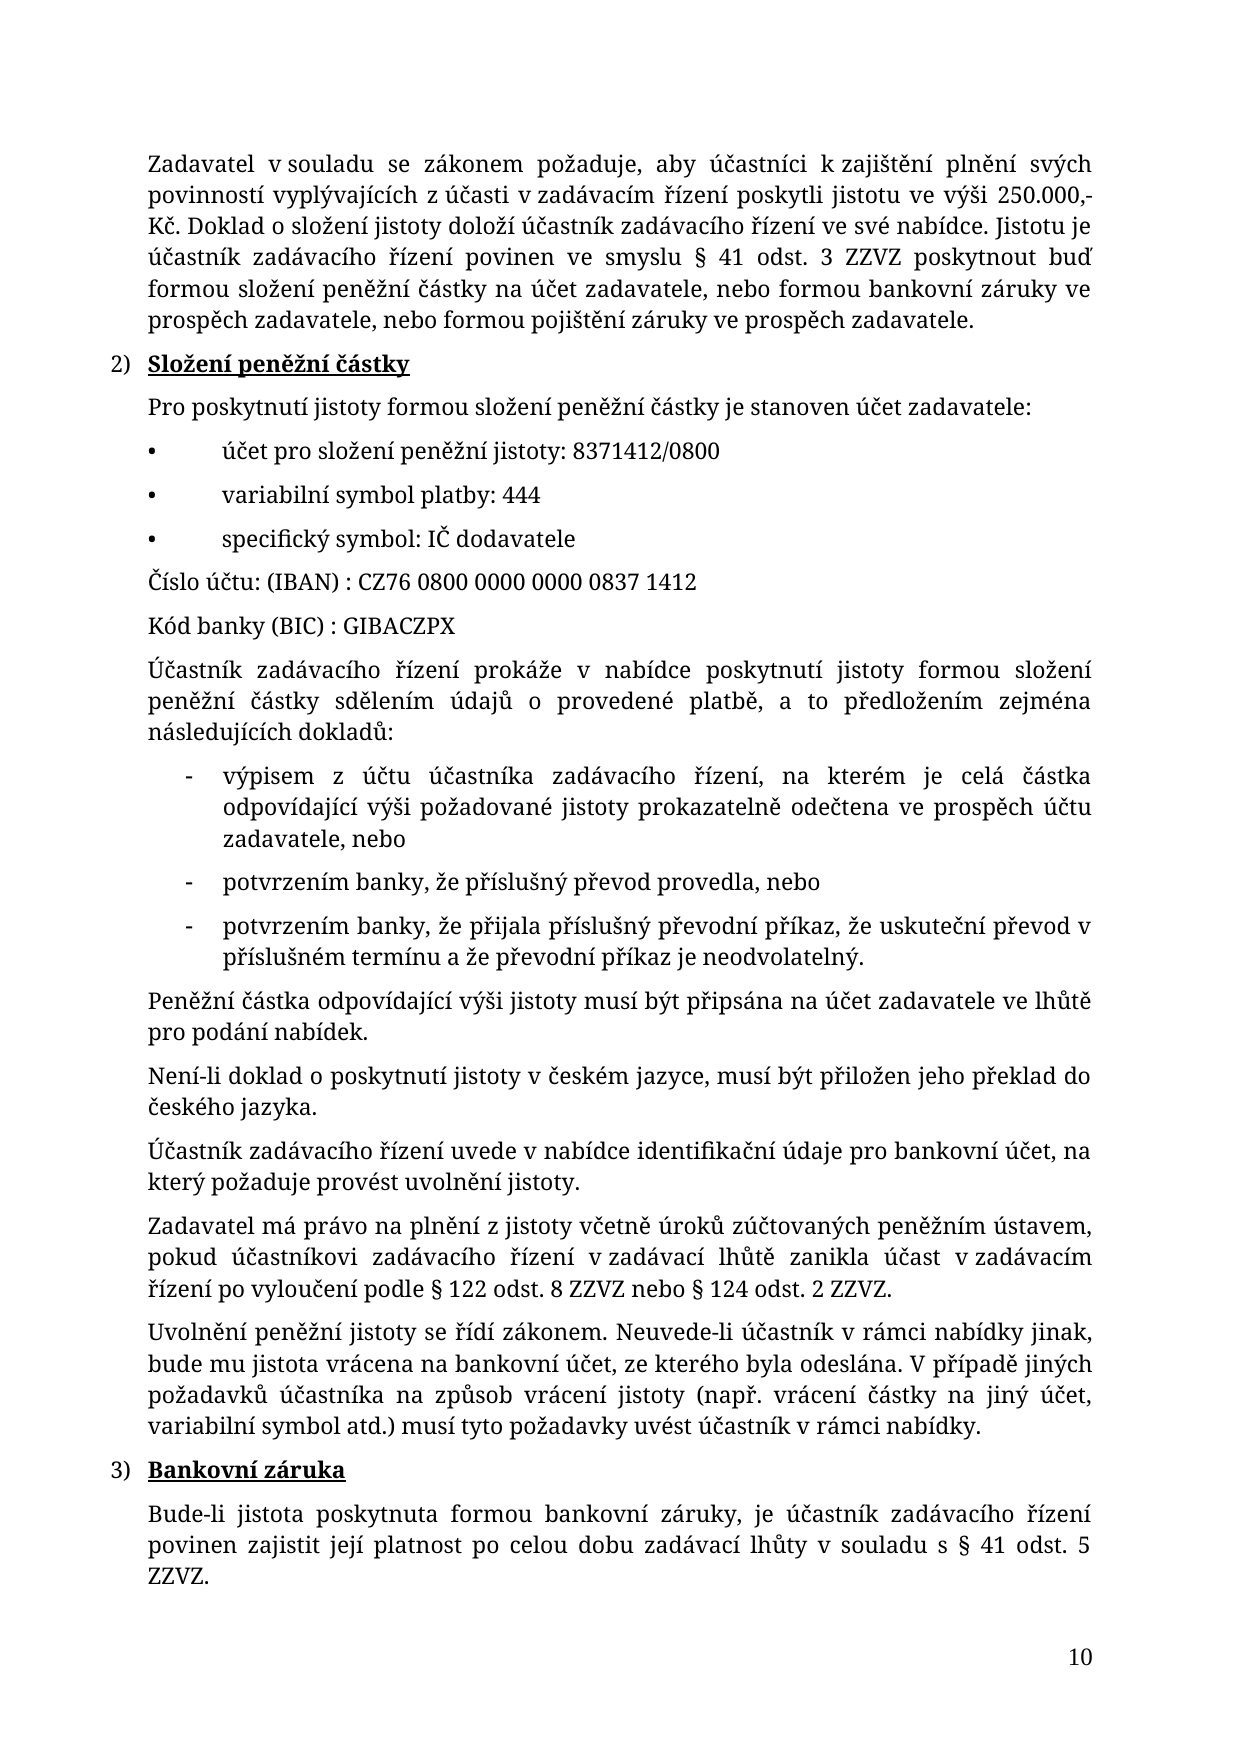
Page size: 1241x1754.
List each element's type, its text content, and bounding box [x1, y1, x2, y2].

list Bankovní záruka [110, 1454, 1093, 1485]
list výpisem z účtu účastníka zadávacího řízení, na kterém je celá částka odpovídající výši požadované jistoty prokazatelně odečtena ve prospěch účtu zadavatele, nebo [185, 760, 1093, 854]
list potvrzením banky, že příslušný převod provedla, nebo [185, 866, 1093, 898]
text • účet pro složení peněžní jistoty: 8371412/0800 [148, 435, 1093, 466]
list Složení peněžní částky [110, 348, 1093, 379]
text • variabilní symbol platby: 444 [148, 479, 1093, 510]
text Účastník zadávacího řízení uvede v nabídce identifikační údaje pro bankovní účet, na který požaduje provést uvolnění jistoty. [148, 1135, 1093, 1198]
text Bude-li jistota poskytnuta formou bankovní záruky, je účastník zadávacího řízení povinen zajistit její platnost po celou dobu zadávací lhůty v souladu s § 41 odst. 5 ZZVZ. [148, 1498, 1093, 1591]
list potvrzením banky, že přijala příslušný převodní příkaz, že uskuteční převod v příslušném termínu a že převodní příkaz je neodvolatelný. [185, 910, 1093, 973]
text Zadavatel má právo na plnění z jistoty včetně úroků zúčtovaných peněžním ústavem, pokud účastníkovi zadávacího řízení v zadávací lhůtě zanikla účast v zadávacím řízení po vyloučení podle § 122 odst. 8 ZZVZ nebo § 124 odst. 2 ZZVZ. [148, 1210, 1093, 1304]
text Zadavatel v souladu se zákonem požaduje, aby účastníci k zajištění plnění svých povinností vyplývajících z účasti v zadávacím řízení poskytli jistotu ve výši 250.000,- Kč. Doklad o složení jistoty doloží účastník zadávacího řízení ve své nabídce. Jistotu je účastník zadávacího řízení povinen ve smyslu § 41 odst. 3 ZZVZ poskytnout buď formou složení peněžní částky na účet zadavatele, nebo formou bankovní záruky ve prospěch zadavatele, nebo formou pojištění záruky ve prospěch zadavatele. [148, 148, 1093, 335]
text Uvolnění peněžní jistoty se řídí zákonem. Neuvede-li účastník v rámci nabídky jinak, bude mu jistota vrácena na bankovní účet, ze kterého byla odeslána. V případě jiných požadavků účastníka na způsob vrácení jistoty (např. vrácení částky na jiný účet, variabilní symbol atd.) musí tyto požadavky uvést účastník v rámci nabídky. [148, 1316, 1093, 1441]
text Účastník zadávacího řízení prokáže v nabídce poskytnutí jistoty formou složení peněžní částky sdělením údajů o provedené platbě, a to předložením zejména následujících dokladů: [148, 654, 1093, 748]
text Není-li doklad o poskytnutí jistoty v českém jazyce, musí být přiložen jeho překlad do českého jazyka. [148, 1060, 1093, 1123]
text Číslo účtu: (IBAN) : CZ76 0800 0000 0000 0837 1412 [148, 566, 1093, 598]
text • specifický symbol: IČ dodavatele [148, 523, 1093, 554]
text Pro poskytnutí jistoty formou složení peněžní částky je stanoven účet zadavatele: [148, 391, 1093, 423]
text Peněžní částka odpovídající výši jistoty musí být připsána na účet zadavatele ve lhůtě pro podání nabídek. [148, 985, 1093, 1048]
text Kód banky (BIC) : GIBACZPX [148, 610, 1093, 641]
